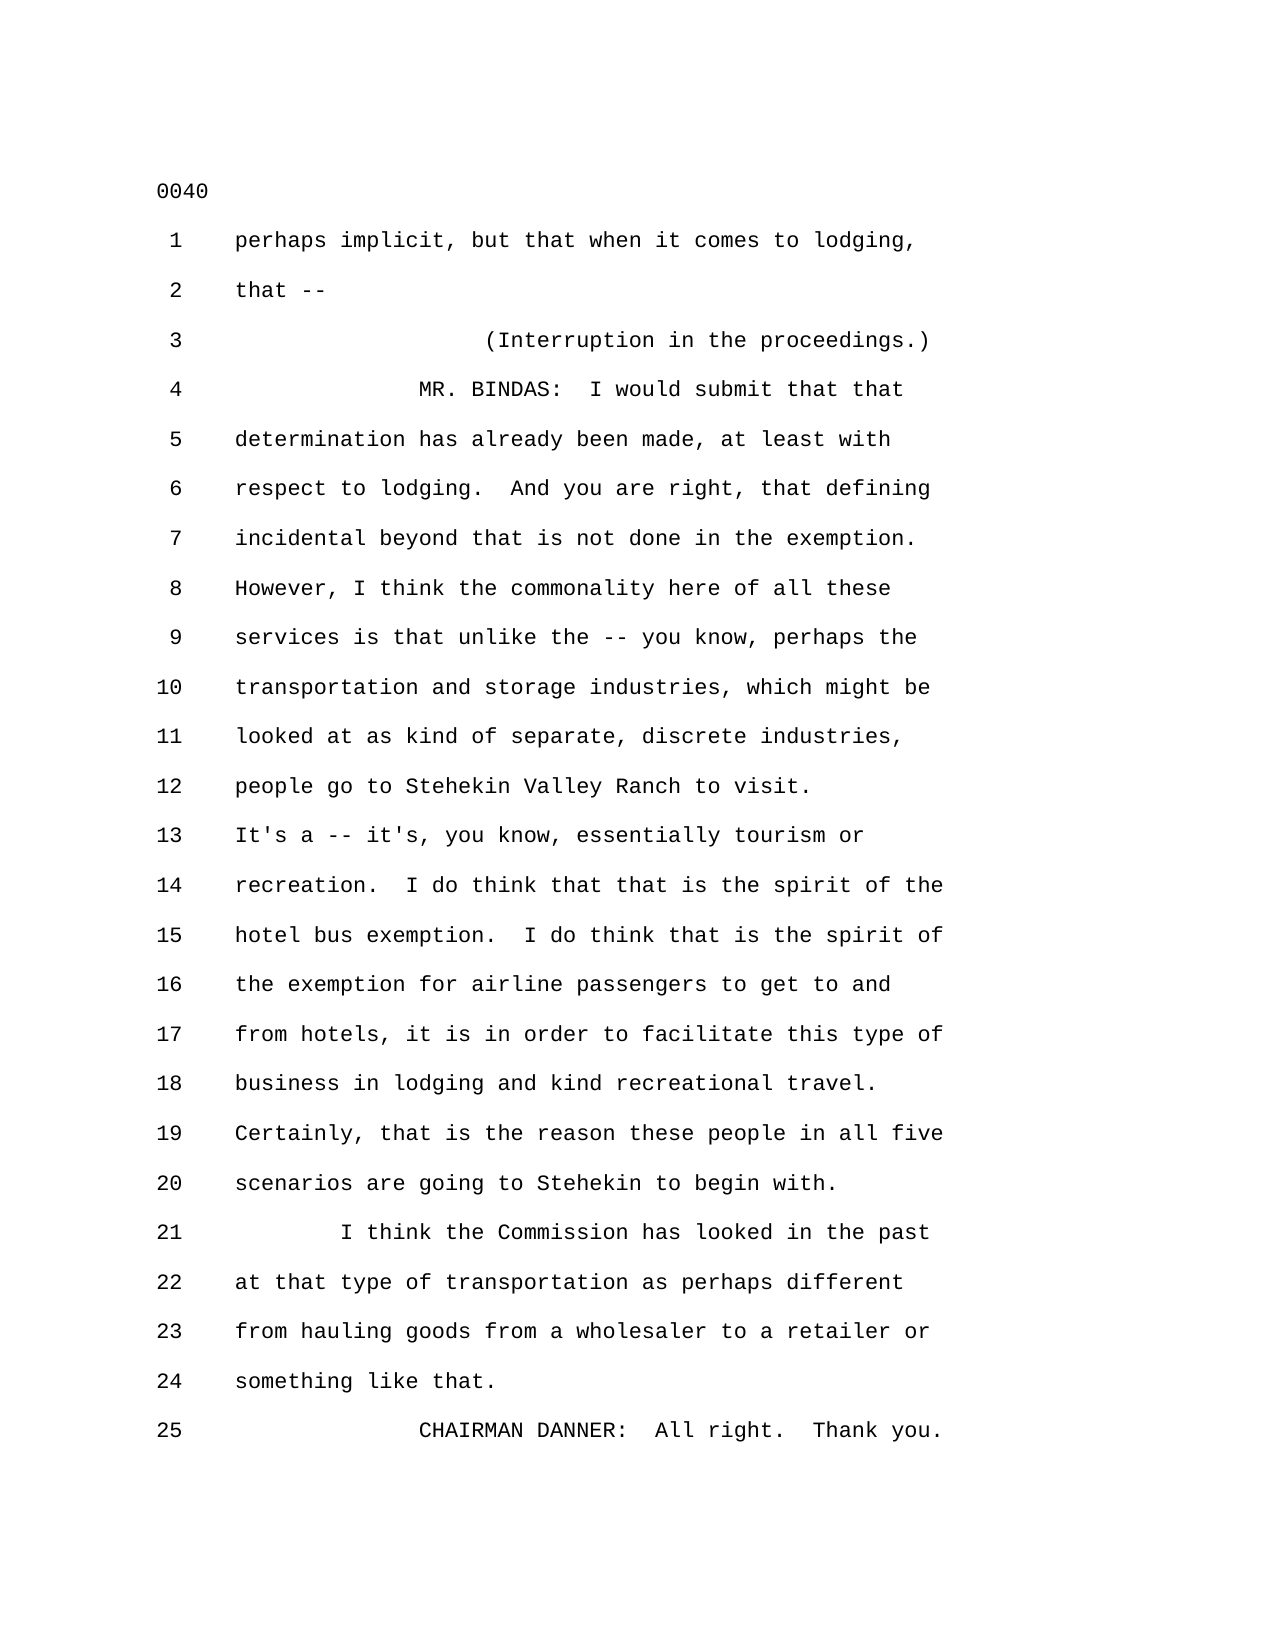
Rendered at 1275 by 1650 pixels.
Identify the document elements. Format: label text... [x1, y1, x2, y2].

text 20 scenarios are going to Stehekin to begin with. [156, 1172, 1119, 1196]
text 13 It's a -- it's, you know, essentially tourism or [156, 824, 1119, 849]
text 21 I think the Commission has looked in the past [156, 1221, 1119, 1246]
text 3 (Interruption in the proceedings.) [156, 329, 1119, 353]
text 0040 [156, 180, 1119, 205]
text 22 at that type of transportation as perhaps different [156, 1271, 1119, 1296]
text 2 that -- [156, 279, 1119, 304]
text 16 the exemption for airline passengers to get to and [156, 973, 1119, 998]
text 14 recreation. I do think that that is the spirit of the [156, 874, 1119, 899]
text 18 business in lodging and kind recreational travel. [156, 1072, 1119, 1097]
text 25 CHAIRMAN DANNER: All right. Thank you. [156, 1419, 1119, 1444]
text 8 However, I think the commonality here of all these [156, 577, 1119, 601]
text 1 perhaps implicit, but that when it comes to lodging, [156, 229, 1119, 254]
text 23 from hauling goods from a wholesaler to a retailer or [156, 1320, 1119, 1345]
text 5 determination has already been made, at least with [156, 428, 1119, 453]
text 17 from hotels, it is in order to facilitate this type of [156, 1023, 1119, 1048]
text 19 Certainly, that is the reason these people in all five [156, 1122, 1119, 1147]
text 6 respect to lodging. And you are right, that defining [156, 477, 1119, 502]
text 15 hotel bus exemption. I do think that is the spirit of [156, 924, 1119, 948]
text 4 MR. BINDAS: I would submit that that [156, 378, 1119, 403]
text 9 services is that unlike the -- you know, perhaps the [156, 626, 1119, 651]
text 7 incidental beyond that is not done in the exemption. [156, 527, 1119, 552]
text 12 people go to Stehekin Valley Ranch to visit. [156, 775, 1119, 800]
text 11 looked at as kind of separate, discrete industries, [156, 725, 1119, 750]
text 10 transportation and storage industries, which might be [156, 676, 1119, 701]
text 24 something like that. [156, 1370, 1119, 1395]
